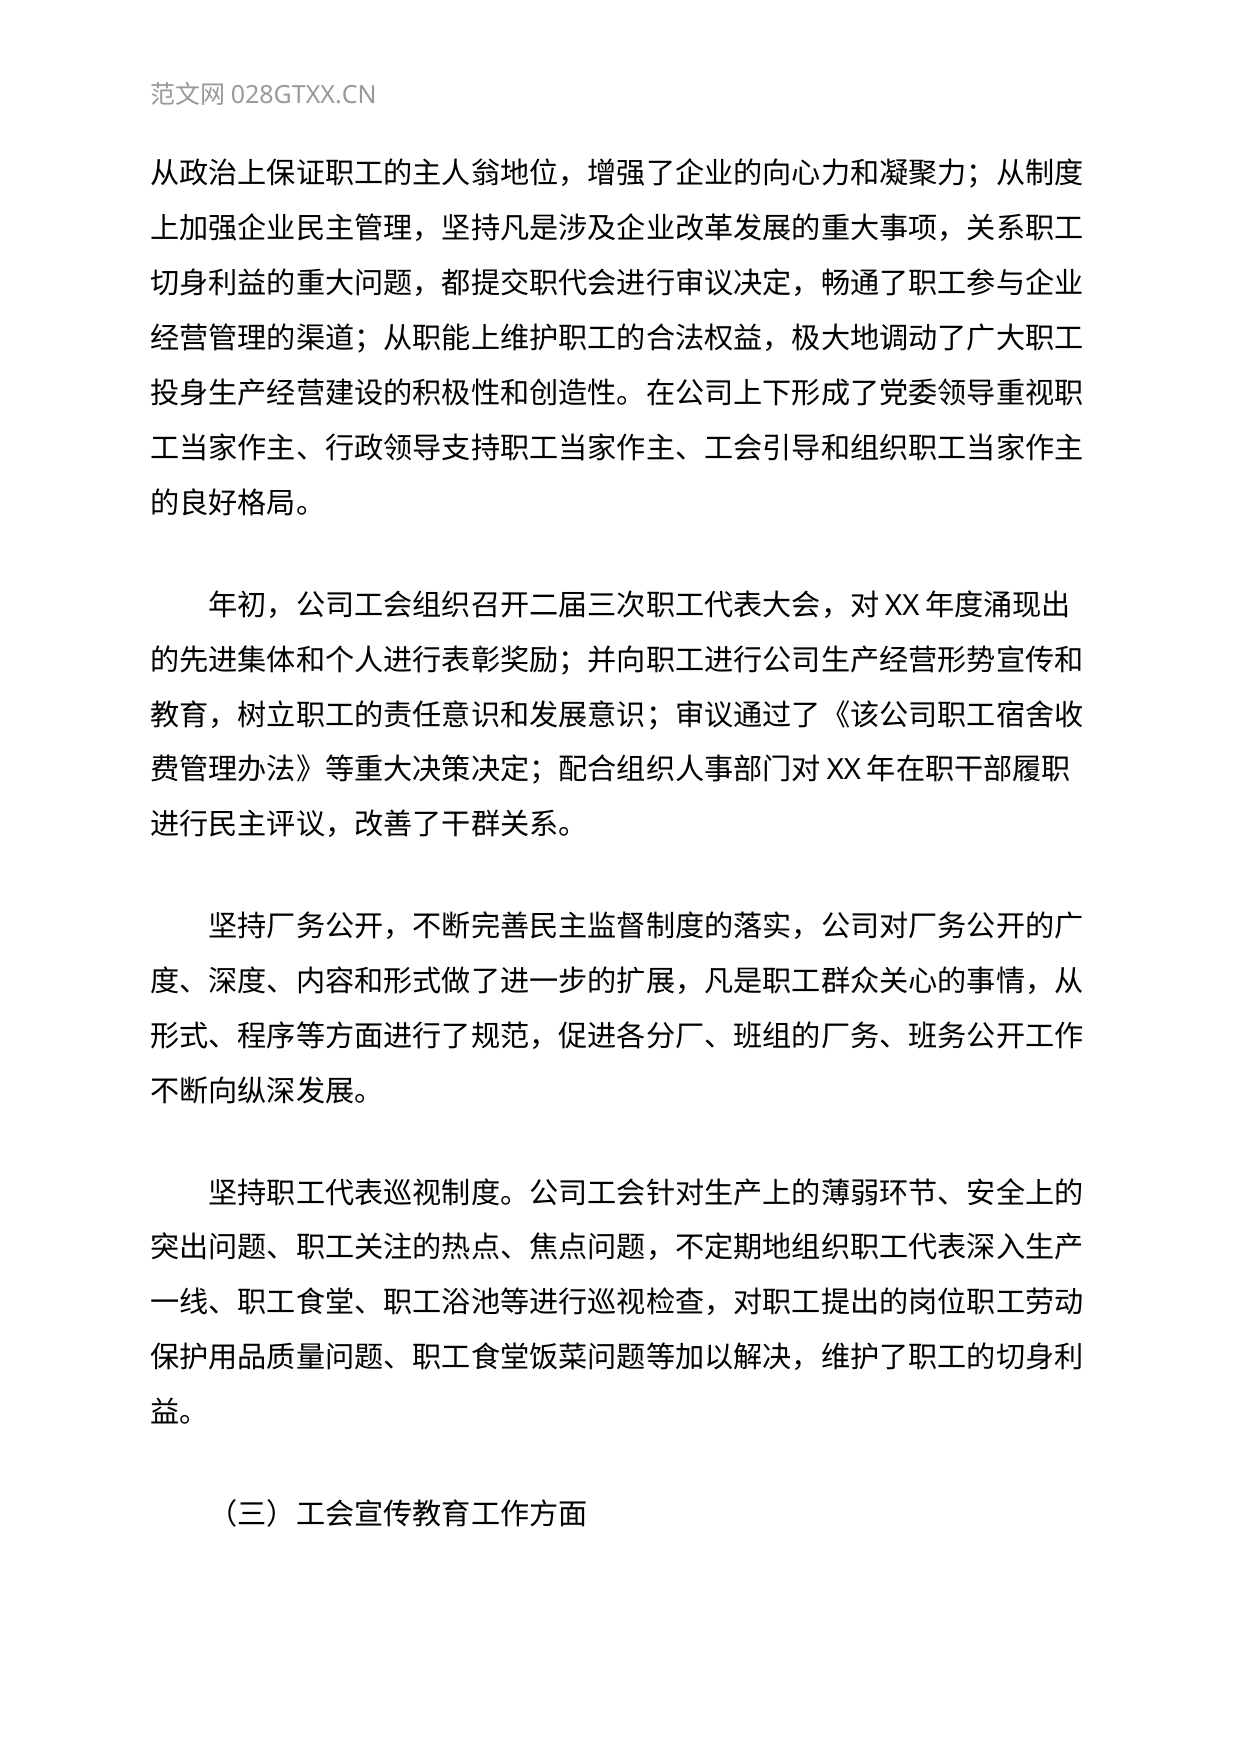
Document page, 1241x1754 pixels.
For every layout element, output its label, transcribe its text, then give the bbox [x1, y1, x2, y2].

text 坚持厂务公开，不断完善民主监督制度的落实，公司对厂务公开的广度、深度、内容和形式做了进一步的扩展，凡是职工群众关心的事情，从形式、程序等方面进行了规范，促进各分厂、班组的厂务、班务公开工作不断向纵深发展。 [150, 903, 1090, 1110]
text 坚持职工代表巡视制度。公司工会针对生产上的薄弱环节、安全上的突出问题、职工关注的热点、焦点问题，不定期地组织职工代表深入生产一线、职工食堂、职工浴池等进行巡视检查，对职工提出的岗位职工劳动保护用品质量问题、职工食堂饭菜问题等加以解决，维护了职工的切身利益。 [150, 1169, 1090, 1431]
text 年初，公司工会组织召开二届三次职工代表大会，对XX年度涌现出的先进集体和个人进行表彰奖励；并向职工进行公司生产经营形势宣传和教育，树立职工的责任意识和发展意识；审议通过了《该公司职工宿舍收费管理办法》等重大决策决定；配合组织人事部门对XX年在职干部履职进行民主评议，改善了干群关系。 [150, 581, 1090, 843]
text （三）工会宣传教育工作方面 [150, 1491, 1090, 1533]
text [150, 150, 1090, 522]
